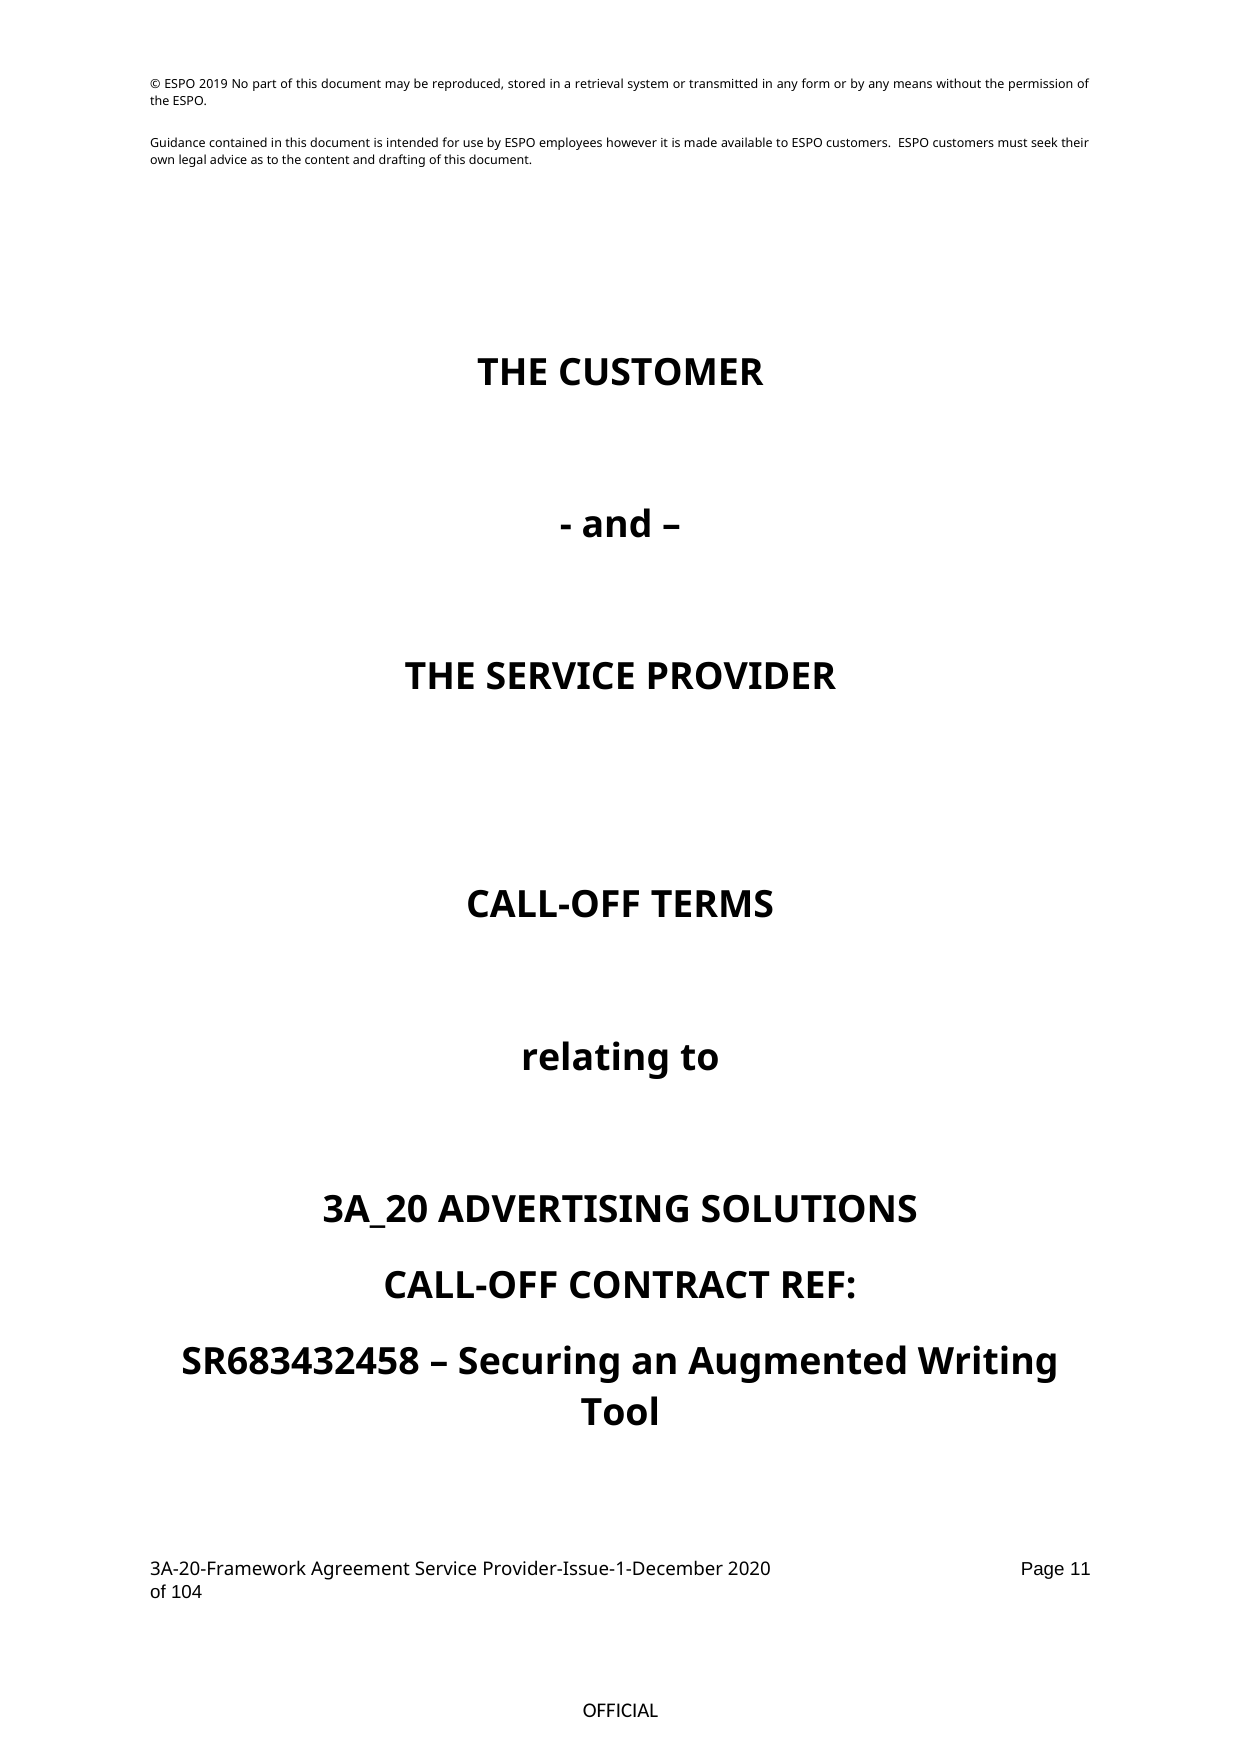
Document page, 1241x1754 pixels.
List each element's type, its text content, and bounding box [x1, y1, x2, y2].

text THE CUSTOMER [150, 345, 1090, 396]
text - and – [150, 497, 1090, 548]
text CALL-OFF CONTRACT REF: [150, 1258, 1090, 1309]
text CALL-OFF TERMS [150, 878, 1090, 929]
text SR683432458 – Securing an Augmented Writing Tool [150, 1334, 1090, 1436]
text 3A_20 Advertising Solutions [150, 1182, 1090, 1233]
text THE SERVICE PROVIDER [150, 649, 1090, 701]
text relating to [150, 1030, 1090, 1081]
